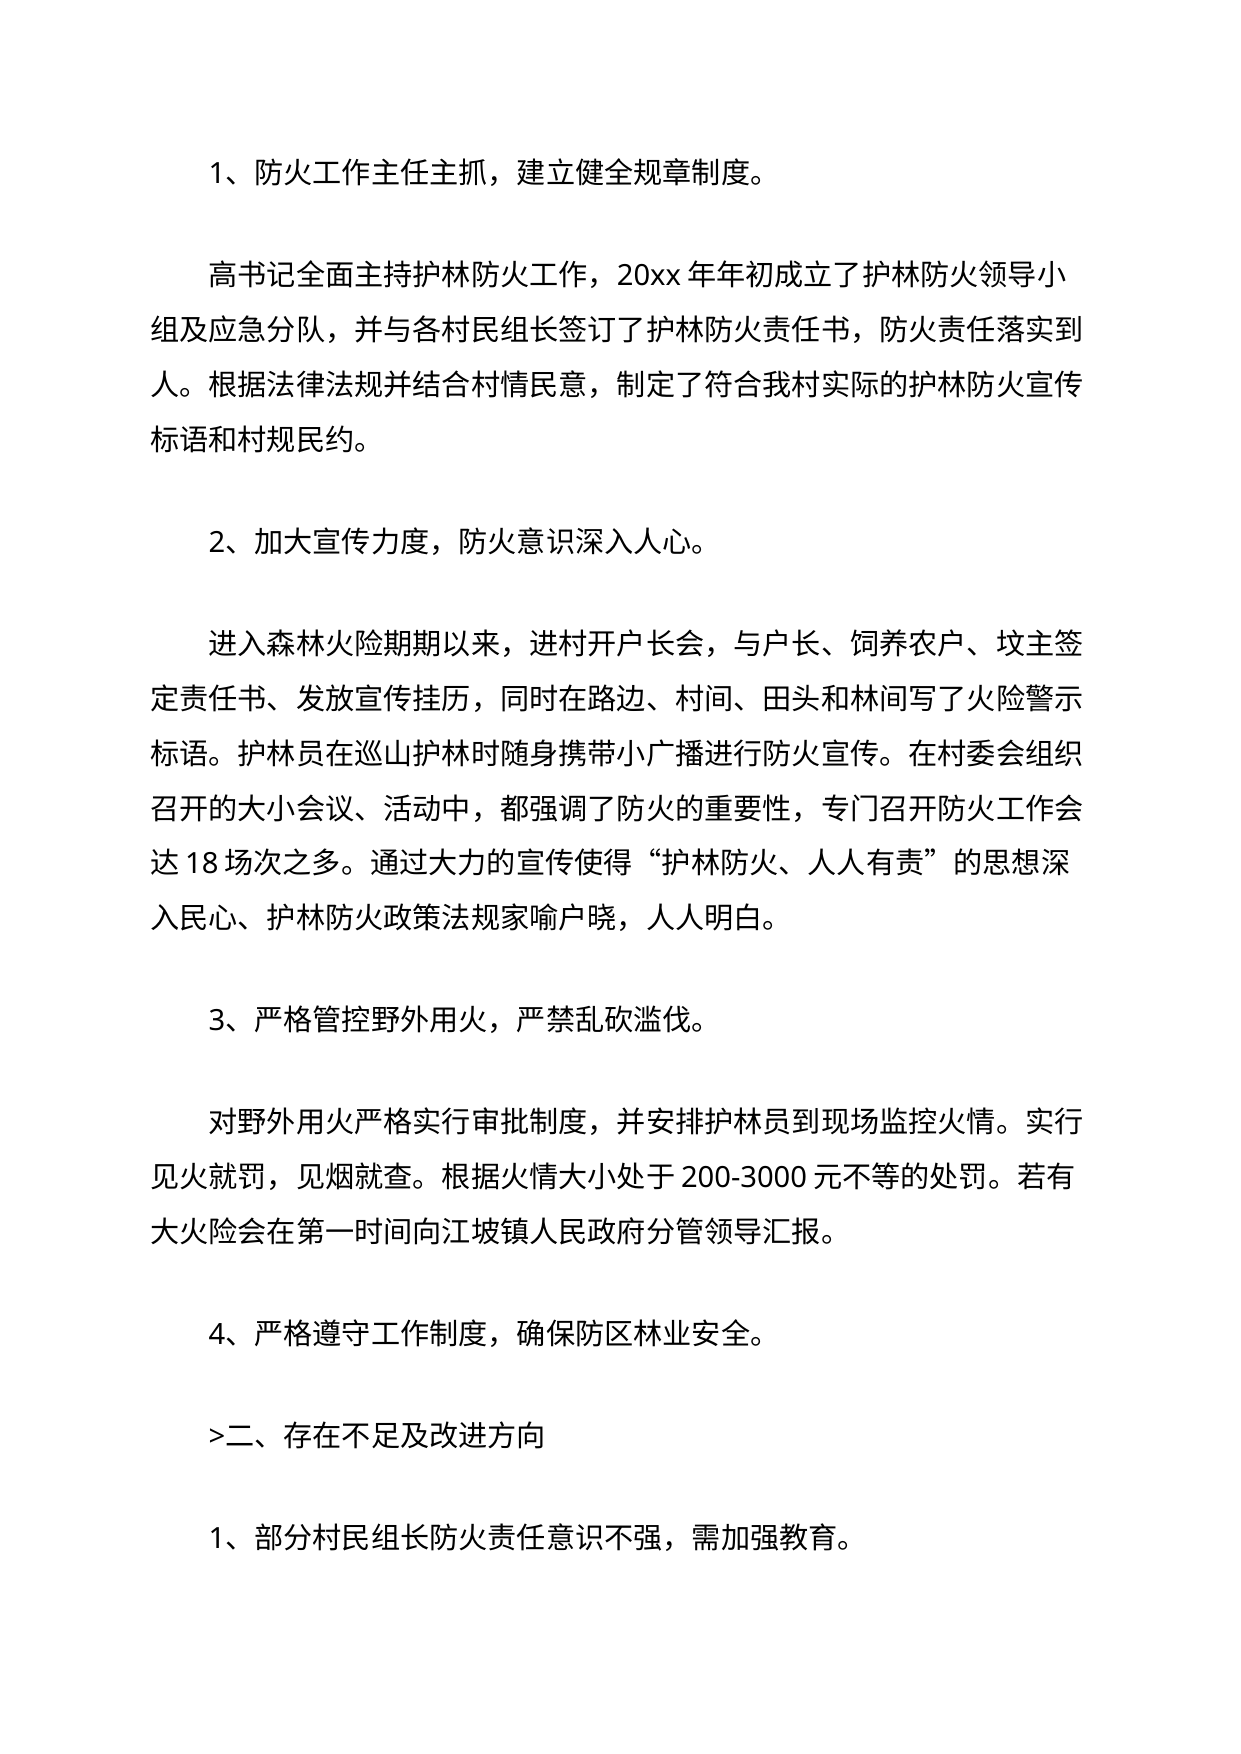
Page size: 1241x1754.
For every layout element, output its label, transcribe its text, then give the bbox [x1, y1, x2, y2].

text >二、存在不足及改进方向 [150, 1412, 1090, 1455]
text 进入森林火险期期以来，进村开户长会，与户长、饲养农户、坟主签定责任书、发放宣传挂历，同时在路边、村间、田头和林间写了火险警示标语。护林员在巡山护林时随身携带小广播进行防火宣传。在村委会组织召开的大小会议、活动中，都强调了防火的重要性，专门召开防火工作会达18场次之多。通过大力的宣传使得“护林防火、人人有责”的思想深入民心、护林防火政策法规家喻户晓，人人明白。 [150, 621, 1090, 937]
text 1、部分村民组长防火责任意识不强，需加强教育。 [150, 1514, 1090, 1557]
text 3、严格管控野外用火，严禁乱砍滥伐。 [150, 997, 1090, 1039]
text 对野外用火严格实行审批制度，并安排护林员到现场监控火情。实行见火就罚，见烟就查。根据火情大小处于200-3000元不等的处罚。若有大火险会在第一时间向江坡镇人民政府分管领导汇报。 [150, 1099, 1090, 1251]
text 4、严格遵守工作制度，确保防区林业安全。 [150, 1311, 1090, 1353]
text 高书记全面主持护林防火工作，20xx年年初成立了护林防火领导小组及应急分队，并与各村民组长签订了护林防火责任书，防火责任落实到人。根据法律法规并结合村情民意，制定了符合我村实际的护林防火宣传标语和村规民约。 [150, 252, 1090, 459]
text 2、加大宣传力度，防火意识深入人心。 [150, 518, 1090, 561]
text 1、防火工作主任主抓，建立健全规章制度。 [150, 150, 1090, 192]
